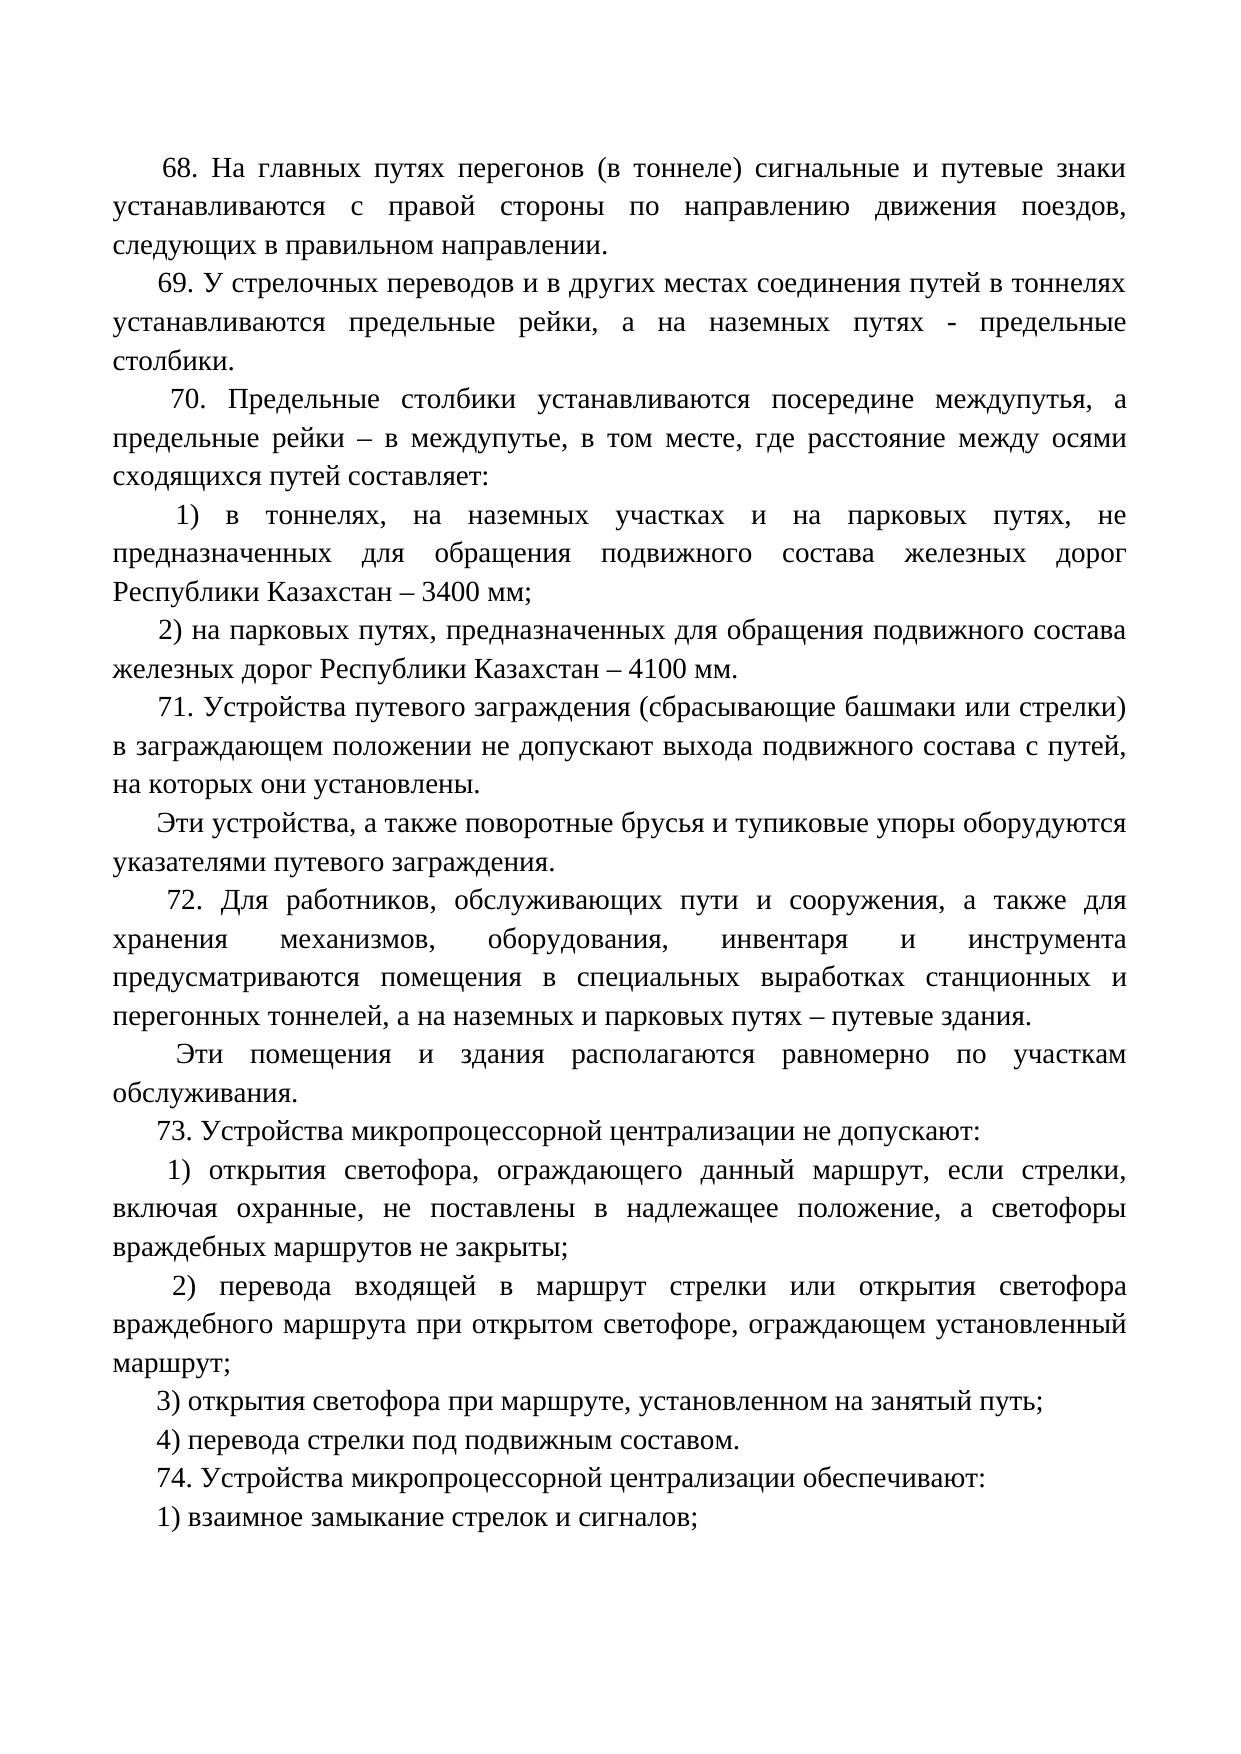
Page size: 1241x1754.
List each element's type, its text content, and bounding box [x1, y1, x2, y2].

text Эти устройства, а также поворотные брусья и тупиковые упоры оборудуются указателями путевого заграждения. [112, 805, 1128, 877]
text 2) на парковых путях, предназначенных для обращения подвижного состава железных дорог Республики Казахстан – 4100 мм. [112, 612, 1128, 684]
text 2) перевода входящей в маршрут стрелки или открытия светофора враждебного маршрута при открытом светофоре, ограждающем установленный маршрут; [112, 1268, 1128, 1378]
text 71. Устройства путевого заграждения (сбрасывающие башмаки или стрелки) в заграждающем положении не допускают выхода подвижного состава с путей, на которых они установлены. [112, 689, 1128, 800]
text 70. Предельные столбики устанавливаются посередине междупутья, а предельные рейки – в междупутье, в том месте, где расстояние между осями сходящихся путей составляет: [112, 381, 1128, 492]
text 72. Для работников, обслуживающих пути и сооружения, а также для хранения механизмов, оборудования, инвентаря и инструмента предусматриваются помещения в специальных выработках станционных и перегонных тоннелей, а на наземных и парковых путях – путевые здания. [112, 882, 1128, 1031]
text 1) в тоннелях, на наземных участках и на парковых путях, не предназначенных для обращения подвижного состава железных дорог Республики Казахстан – 3400 мм; [112, 497, 1128, 607]
text 69. У стрелочных переводов и в других местах соединения путей в тоннелях устанавливаются предельные рейки, а на наземных путях - предельные столбики. [112, 266, 1128, 376]
text 3) открытия светофора при маршруте, установленном на занятый путь; [112, 1383, 1128, 1417]
text 74. Устройства микропроцессорной централизации обеспечивают: [112, 1460, 1128, 1494]
text 68. На главных путях перегонов (в тоннеле) сигнальные и путевые знаки устанавливаются с правой стороны по направлению движения поездов, следующих в правильном направлении. [112, 150, 1128, 261]
text Эти помещения и здания располагаются равномерно по участкам обслуживания. [112, 1036, 1128, 1108]
text 4) перевода стрелки под подвижным составом. [112, 1422, 1128, 1455]
text 1) открытия светофора, ограждающего данный маршрут, если стрелки, включая охранные, не поставлены в надлежащее положение, а светофоры враждебных маршрутов не закрыты; [112, 1152, 1128, 1263]
text 1) взаимное замыкание стрелок и сигналов; [112, 1499, 1128, 1532]
text 73. Устройства микропроцессорной централизации не допускают: [112, 1113, 1128, 1147]
